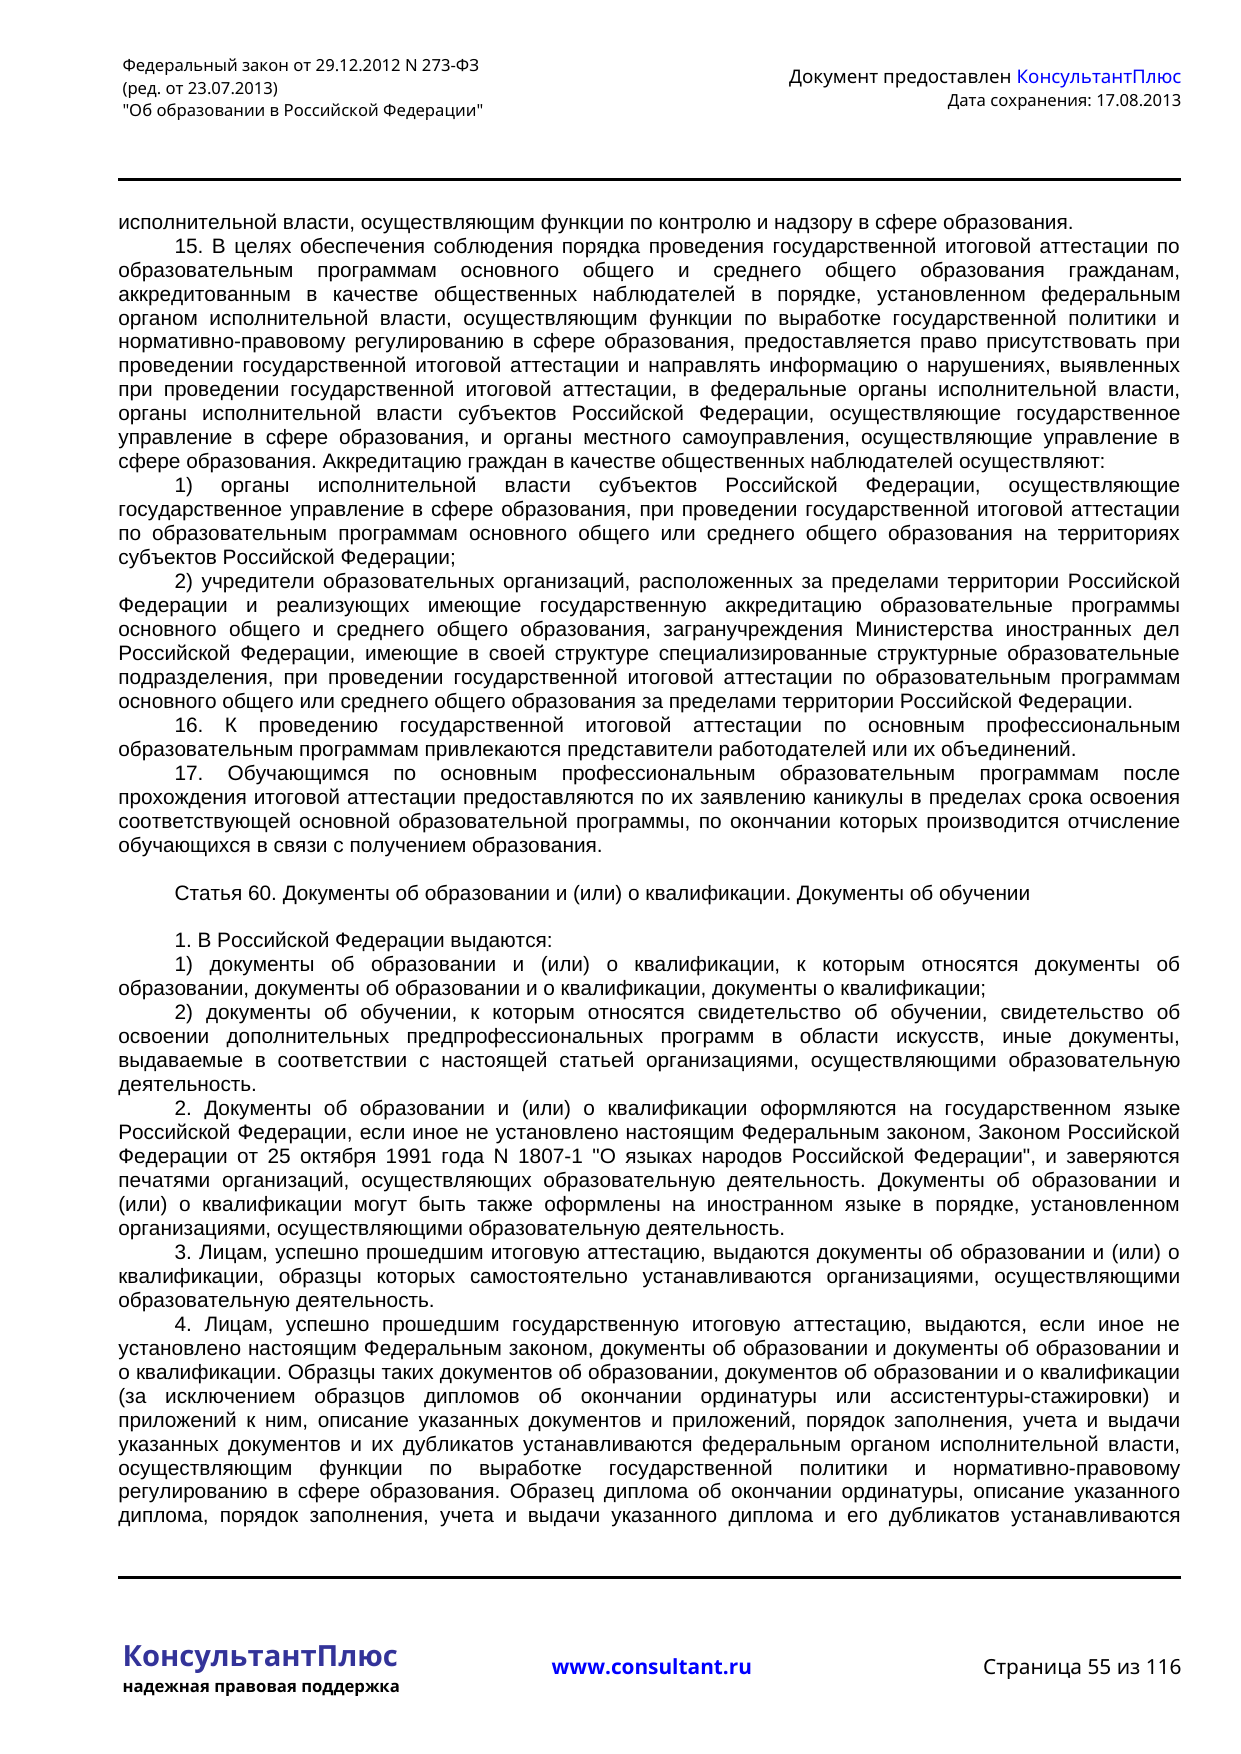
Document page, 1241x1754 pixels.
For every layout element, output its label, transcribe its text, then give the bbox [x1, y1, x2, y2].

text 16. К проведению государственной итоговой аттестации по основным профессиональным образовательным программам привлекаются представители работодателей или их объединений. [118, 713, 1181, 761]
text 2. Документы об образовании и (или) о квалификации оформляются на государственном языке Российской Федерации, если иное не установлено настоящим Федеральным законом, Законом Российской Федерации от 25 октября 1991 года N 1807-1 "О языках народов Российской Федерации", и заверяются печатями организаций, осуществляющих образовательную деятельность. Документы об образовании и (или) о квалификации могут быть также оформлены на иностранном языке в порядке, установленном организациями, осуществляющими образовательную деятельность. [118, 1096, 1181, 1240]
text 2) документы об обучении, к которым относятся свидетельство об обучении, свидетельство об освоении дополнительных предпрофессиональных программ в области искусств, иные документы, выдаваемые в соответствии с настоящей статьей организациями, осуществляющими образовательную деятельность. [118, 1000, 1181, 1096]
text 17. Обучающимся по основным профессиональным образовательным программам после прохождения итоговой аттестации предоставляются по их заявлению каникулы в пределах срока освоения соответствующей основной образовательной программы, по окончании которых производится отчисление обучающихся в связи с получением образования. [118, 761, 1181, 856]
text 1) органы исполнительной власти субъектов Российской Федерации, осуществляющие государственное управление в сфере образования, при проведении государственной итоговой аттестации по образовательным программам основного общего или среднего общего образования на территориях субъектов Российской Федерации; [118, 473, 1181, 569]
text 3. Лицам, успешно прошедшим итоговую аттестацию, выдаются документы об образовании и (или) о квалификации, образцы которых самостоятельно устанавливаются организациями, осуществляющими образовательную деятельность. [118, 1240, 1181, 1312]
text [118, 1312, 1181, 1527]
text 1) документы об образовании и (или) о квалификации, к которым относятся документы об образовании, документы об образовании и о квалификации, документы о квалификации; [118, 952, 1181, 1000]
text 1. В Российской Федерации выдаются: [118, 928, 1181, 952]
text 2) учредители образовательных организаций, расположенных за пределами территории Российской Федерации и реализующих имеющие государственную аккредитацию образовательные программы основного общего и среднего общего образования, загранучреждения Министерства иностранных дел Российской Федерации, имеющие в своей структуре специализированные структурные образовательные подразделения, при проведении государственной итоговой аттестации по образовательным программам основного общего или среднего общего образования за пределами территории Российской Федерации. [118, 569, 1181, 713]
text 15. В целях обеспечения соблюдения порядка проведения государственной итоговой аттестации по образовательным программам основного общего и среднего общего образования гражданам, аккредитованным в качестве общественных наблюдателей в порядке, установленном федеральным органом исполнительной власти, осуществляющим функции по выработке государственной политики и нормативно-правовому регулированию в сфере образования, предоставляется право присутствовать при проведении государственной итоговой аттестации и направлять информацию о нарушениях, выявленных при проведении государственной итоговой аттестации, в федеральные органы исполнительной власти, органы исполнительной власти субъектов Российской Федерации, осуществляющие государственное управление в сфере образования, и органы местного самоуправления, осуществляющие управление в сфере образования. Аккредитацию граждан в качестве общественных наблюдателей осуществляют: [118, 233, 1181, 473]
text Статья 60. Документы об образовании и (или) о квалификации. Документы об обучении [118, 880, 1181, 904]
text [118, 209, 1181, 233]
